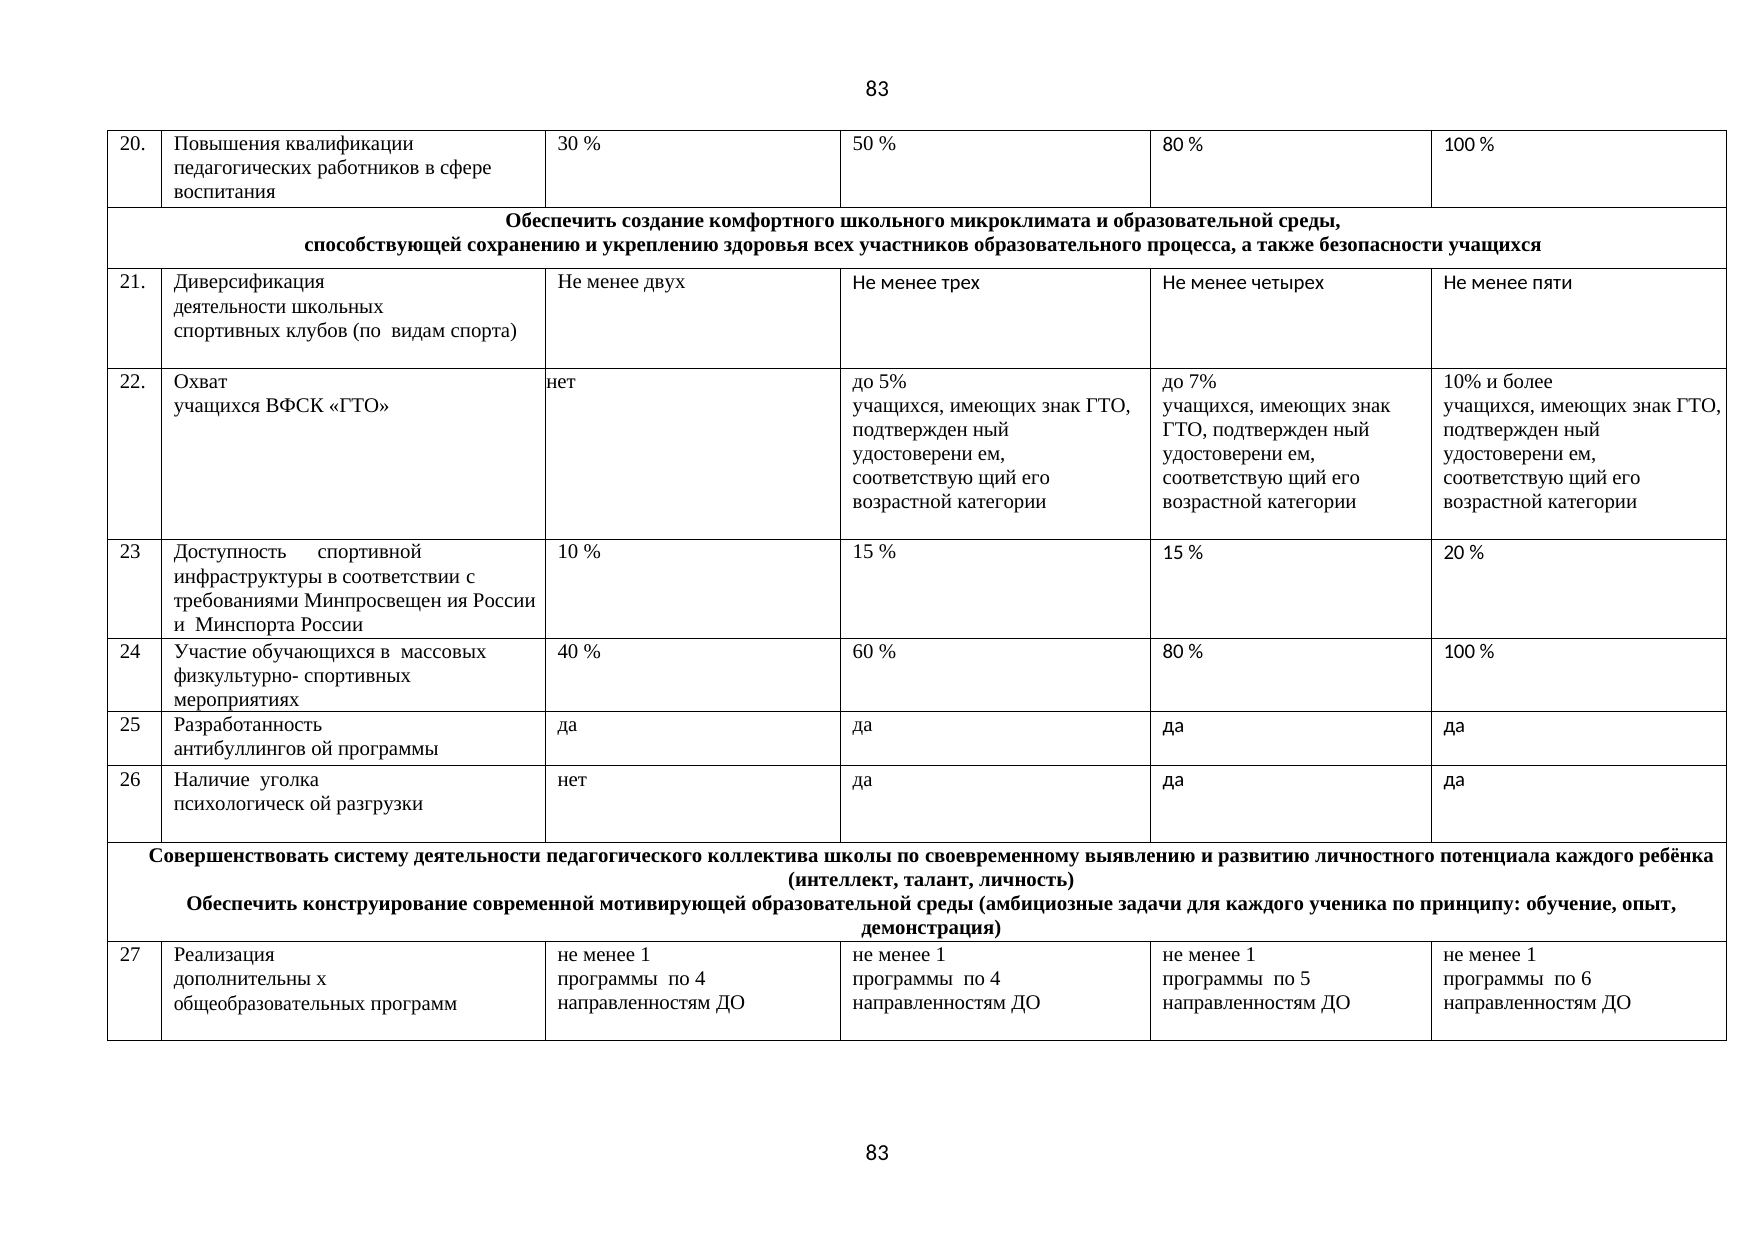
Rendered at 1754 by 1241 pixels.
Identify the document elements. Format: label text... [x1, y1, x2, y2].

table_cell Доступность спортивной инфраструктуры в соответствии с требованиями Минпросвещен ия России и Минспорта России [162, 540, 545, 638]
table_cell 100 % [1432, 639, 1726, 711]
table_cell 10 % [546, 540, 840, 638]
table_cell 80 % [1151, 639, 1431, 711]
table_cell Наличие уголка психологическ ой разгрузки [162, 766, 545, 842]
table_cell 27 [108, 942, 161, 1040]
table_cell 30 % [546, 131, 840, 207]
table_cell да [1151, 766, 1431, 842]
table_cell 25 [108, 712, 161, 765]
table_cell 24 [108, 639, 161, 711]
table_cell 10% и более учащихся, имеющих знак ГТО, подтвержден ный удостоверени ем, соответствую щий его возрастной категории [1432, 369, 1726, 538]
table_cell 80 % [1151, 131, 1431, 207]
table_cell да [1432, 712, 1726, 765]
table_cell да [546, 712, 840, 765]
table_cell 20. [108, 131, 161, 207]
table_cell до 7% учащихся, имеющих знак ГТО, подтвержден ный удостоверени ем, соответствую щий его возрастной категории [1151, 369, 1431, 538]
table_cell 50 % [841, 131, 1150, 207]
table_cell 40 % [546, 639, 840, 711]
table_cell да [1151, 712, 1431, 765]
table_cell не менее 1 программы по 5 направленностям ДО [1151, 942, 1431, 1040]
table_cell Не менее трех [841, 269, 1150, 367]
table_cell не менее 1 программы по 4 направленностям ДО [546, 942, 840, 1040]
table_cell нет [546, 369, 840, 538]
table_cell 15 % [1151, 540, 1431, 638]
table_cell нет [546, 766, 840, 842]
table_cell Участие обучающихся в массовых физкультурно- спортивных мероприятиях [162, 639, 545, 711]
table_cell 15 % [841, 540, 1150, 638]
table_cell Не менее пяти [1432, 269, 1726, 367]
table_cell не менее 1 программы по 4 направленностям ДО [841, 942, 1150, 1040]
table_cell 21. [108, 269, 161, 367]
table_cell до 5% учащихся, имеющих знак ГТО, подтвержден ный удостоверени ем, соответствую щий его возрастной категории [841, 369, 1150, 538]
table_cell Повышения квалификации педагогических работников в сфере воспитания [162, 131, 545, 207]
table_cell да [841, 766, 1150, 842]
table_cell да [1432, 766, 1726, 842]
table_cell Обеспечить создание комфортного школьного микроклимата и образовательной среды, способствующей сохранению и укреплению здоровья всех участников образовательного процесса, а также безопасности учащихся [108, 208, 1726, 268]
table_cell Совершенствовать систему деятельности педагогического коллектива школы по своевременному выявлению и развитию личностного потенциала каждого ребёнка (интеллект, талант, личность) Обеспечить конструирование современной мотивирующей образовательной среды (амбициозные задачи для каждого ученика по принципу: обучение, опыт, демонстрация) [108, 843, 1726, 941]
table_cell не менее 1 программы по 6 направленностям ДО [1432, 942, 1726, 1040]
table_cell 22. [108, 369, 161, 538]
table_cell 26 [108, 766, 161, 842]
table_cell 60 % [841, 639, 1150, 711]
table_cell Не менее четырех [1151, 269, 1431, 367]
table_cell 100 % [1432, 131, 1726, 207]
table_cell Реализация дополнительны х общеобразовательных программ [162, 942, 545, 1040]
table_cell Охват учащихся ВФСК «ГТО» [162, 369, 545, 538]
table_cell Разработанность антибуллингов ой программы [162, 712, 545, 765]
table_cell да [841, 712, 1150, 765]
table_cell Не менее двух [546, 269, 840, 367]
table_cell 23 [108, 540, 161, 638]
table_cell Диверсификация деятельности школьных спортивных клубов (по видам спорта) [162, 269, 545, 367]
table_cell 20 % [1432, 540, 1726, 638]
